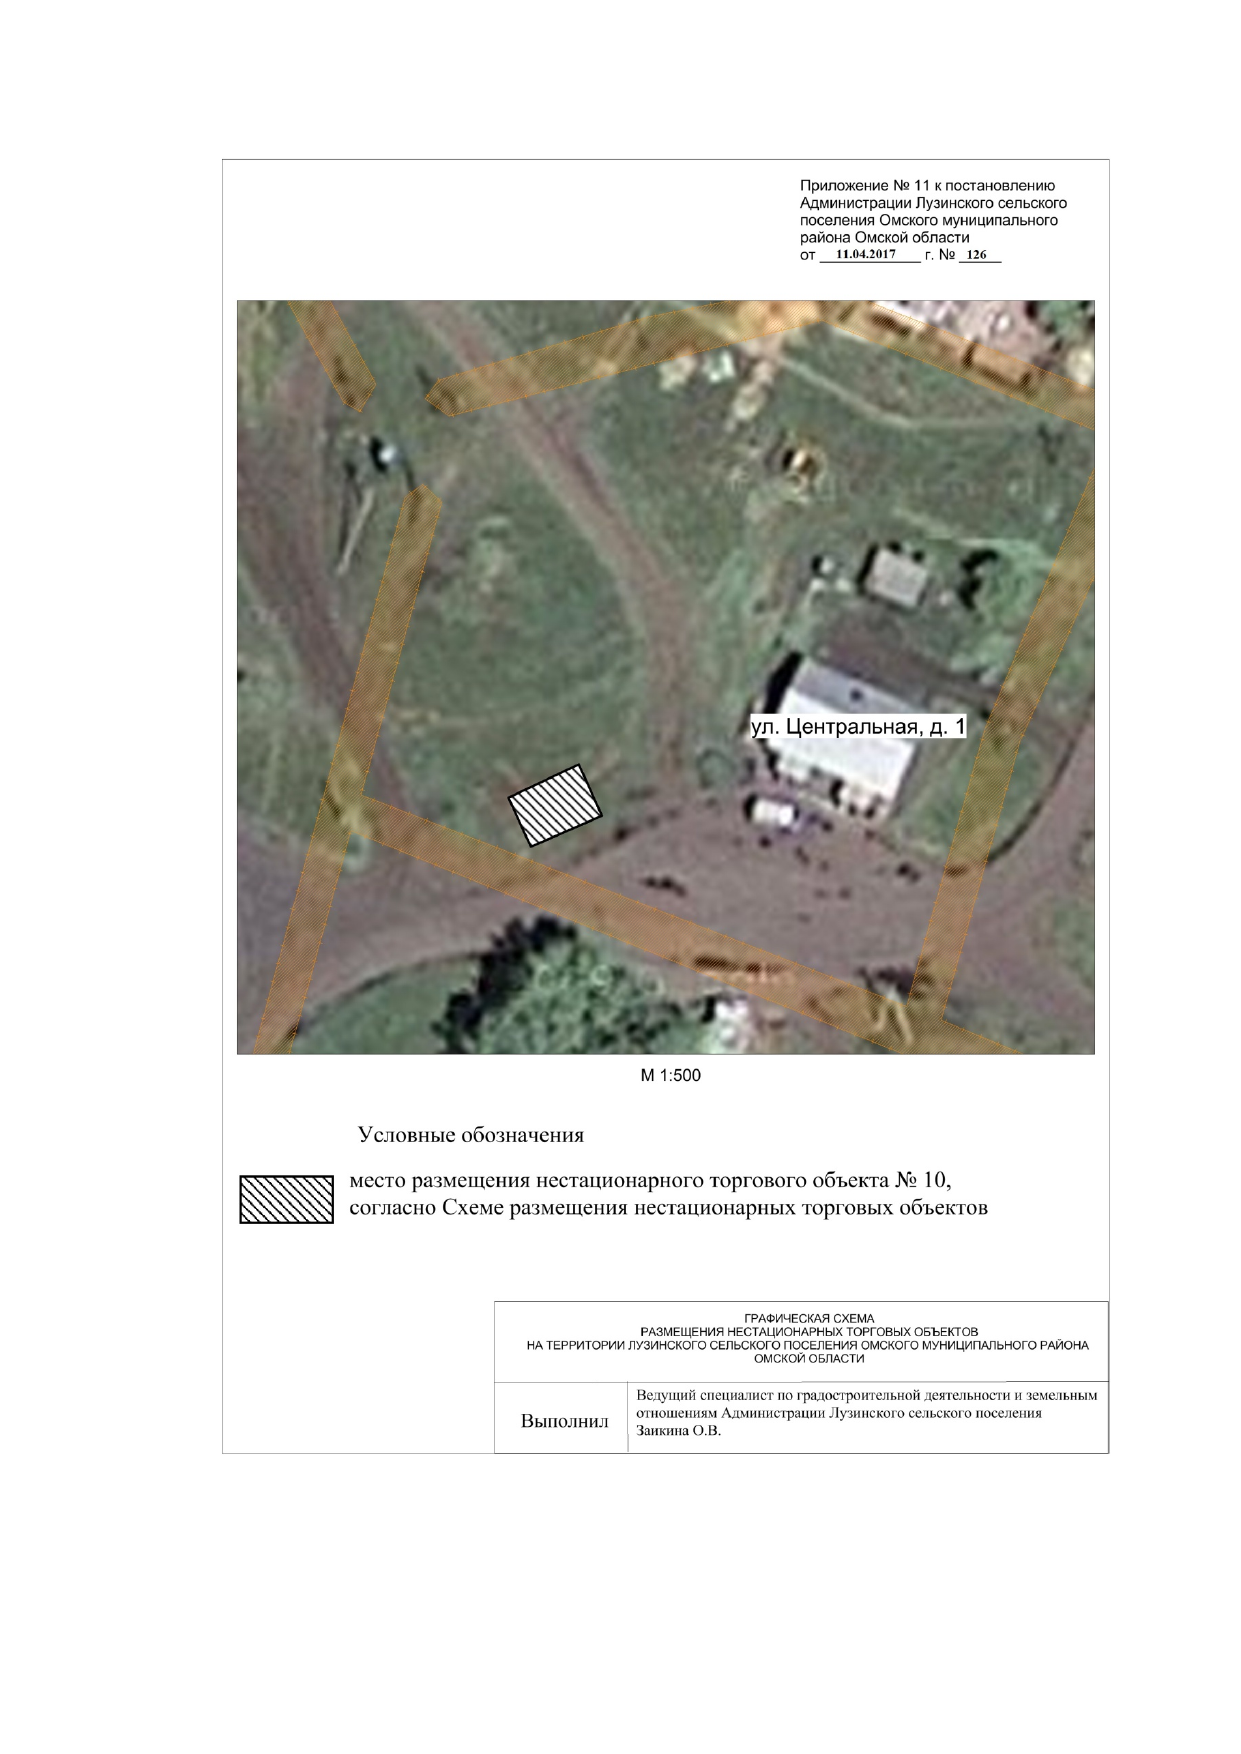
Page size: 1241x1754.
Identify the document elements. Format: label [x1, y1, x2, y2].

picture [177, 118, 1152, 1496]
